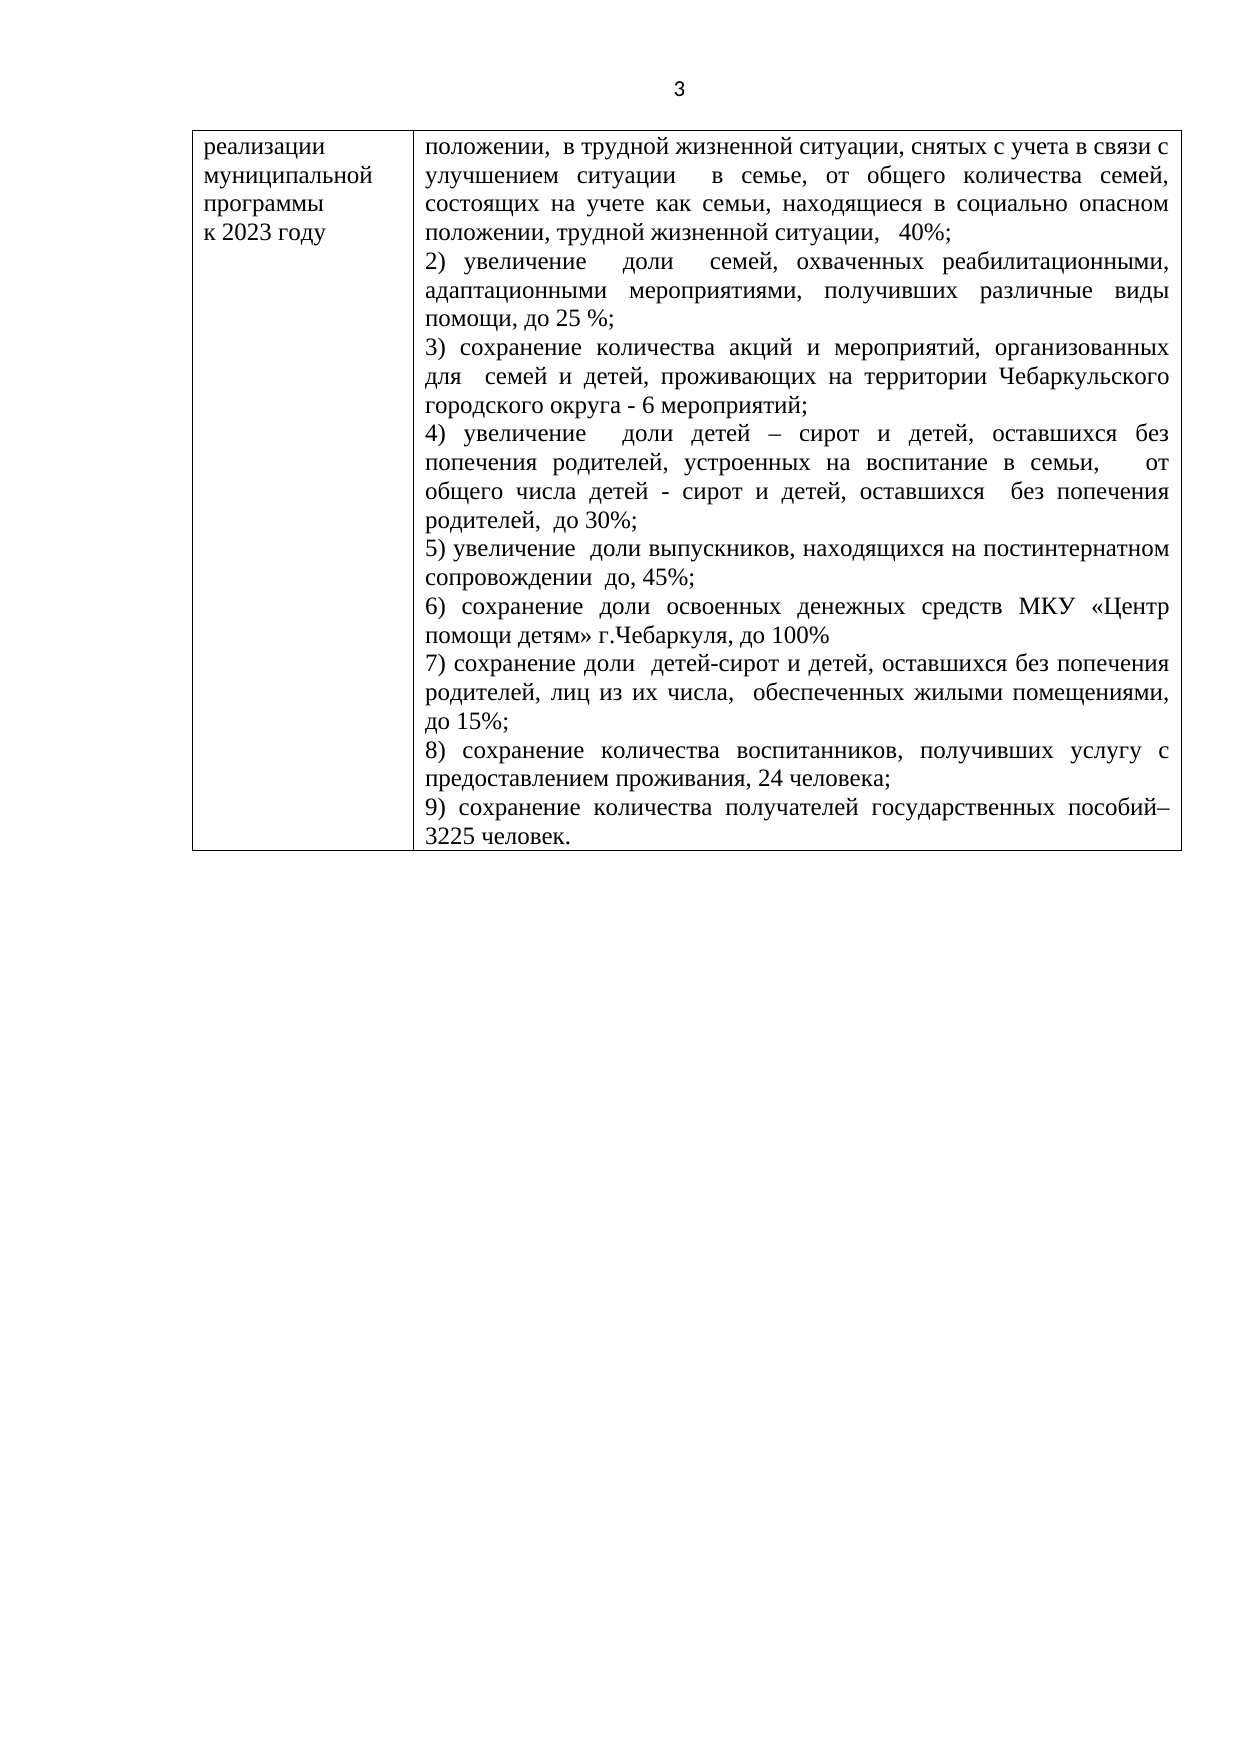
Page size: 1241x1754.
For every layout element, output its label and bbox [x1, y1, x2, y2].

table_cell [414, 131, 1181, 850]
table_cell [193, 131, 413, 850]
